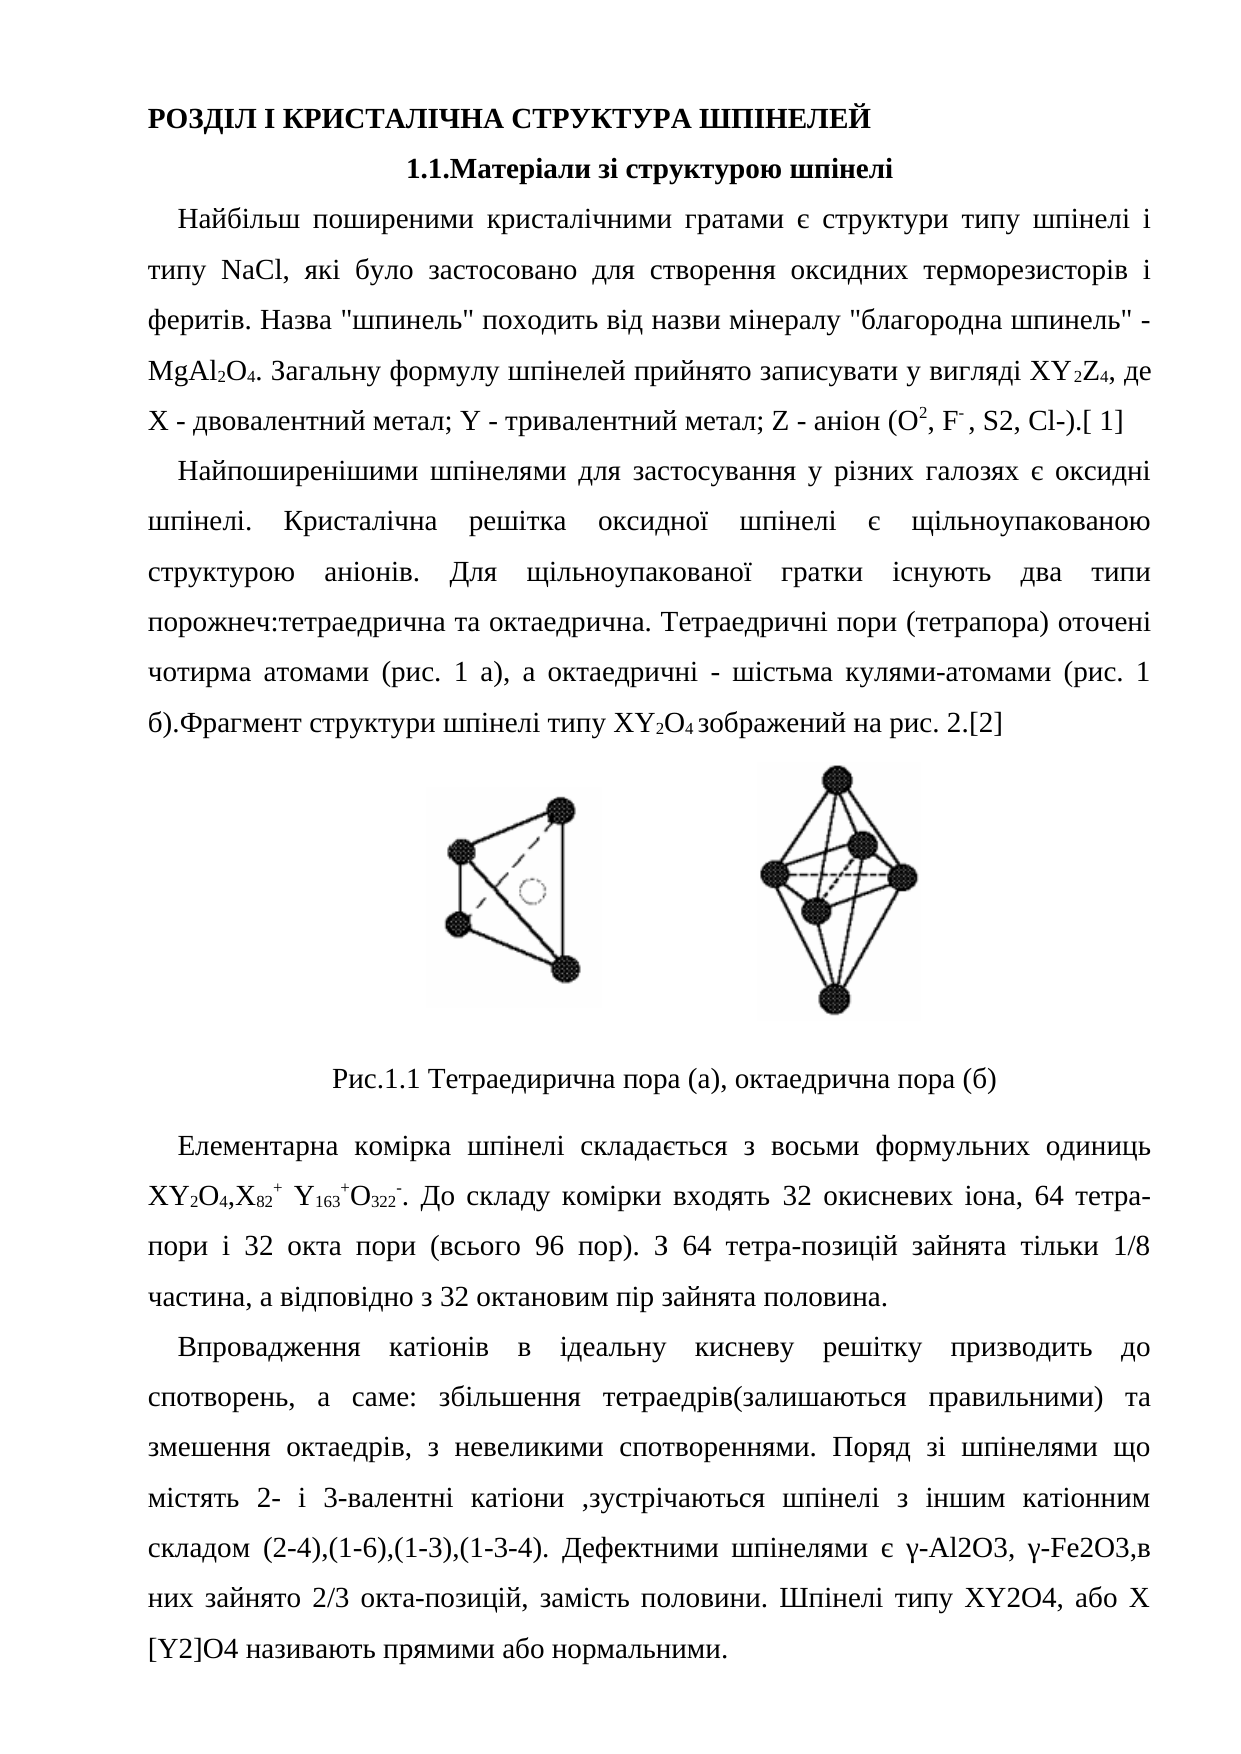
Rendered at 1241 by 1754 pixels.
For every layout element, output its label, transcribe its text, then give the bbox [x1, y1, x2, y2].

text Найпоширенішими шпінелями для застосування у різних галозях є оксидні шпінелі. Кристалічна решітка оксидної шпінелі є щільноупакованою структурою аніонів. Для щільноупакованої гратки існують два типи порожнеч:тетраедрична та октаедрична. Тетраедричні пори (тетрапора) оточені чотирма атомами (рис. 1 а), а октаедричні - шістьма кулями-атомами (рис. 1 б).Фрагмент структури шпінелі типу XY2O4 зображений на рис. 2.[2] [148, 453, 1152, 738]
text Найбільш поширеними кристалічними гратами є структури типу шпінелі і типу NaCl, які було застосовано для створення оксидних терморезисторів і феритів. Назва "шпинель" походить від назви мінералу "благородна шпинель" - MgAl2O4. Загальну формулу шпінелей прийнято записувати у вигляді XY2Z4, де X - двовалентний метал; Y - тривалентний метал; Z - аніон (O2, F- , S2, Cl-).[ 1] [148, 202, 1152, 436]
text Елементарна комірка шпінелі складається з восьми формульних одиниць XY2O4,X82+ Y163+O322-. До складу комірки входять 32 окисневих іона, 64 тетра-пори і 32 окта пори (всього 96 пор). З 64 тетра-позицій зайнята тільки 1/8 частина, а відповідно з 32 октановим пір зайнята половина. [148, 1128, 1152, 1312]
picture [396, 755, 933, 1031]
subtitle РОЗДІЛ І Кристалічна структура шпінелей [148, 101, 1152, 134]
subtitle 1.1.Матеріали зі структурою шпінелі [148, 151, 1152, 185]
text Рис.1.1 Тетраедирична пора (а), октаедрична пора (б) [148, 1061, 1152, 1094]
text Впровадження катіонів в ідеальну кисневу решітку призводить до спотворень, а саме: збільшення тетраедрів(залишаються правильними) та змешення октаедрів, з невеликими спотвореннями. Поряд зі шпінелями що містять 2- і 3-валентні катіони ,зустрічаються шпінелі з іншим катіонним складом (2-4),(1-6),(1-3),(1-3-4). Дефектними шпінелями є γ-Al2O3, γ-Fe2O3,в них зайнято 2/3 окта-позицій, замість половини. Шпінелі типу XY2O4, або X [Y2]O4 називають прямими або нормальними. [148, 1329, 1152, 1664]
